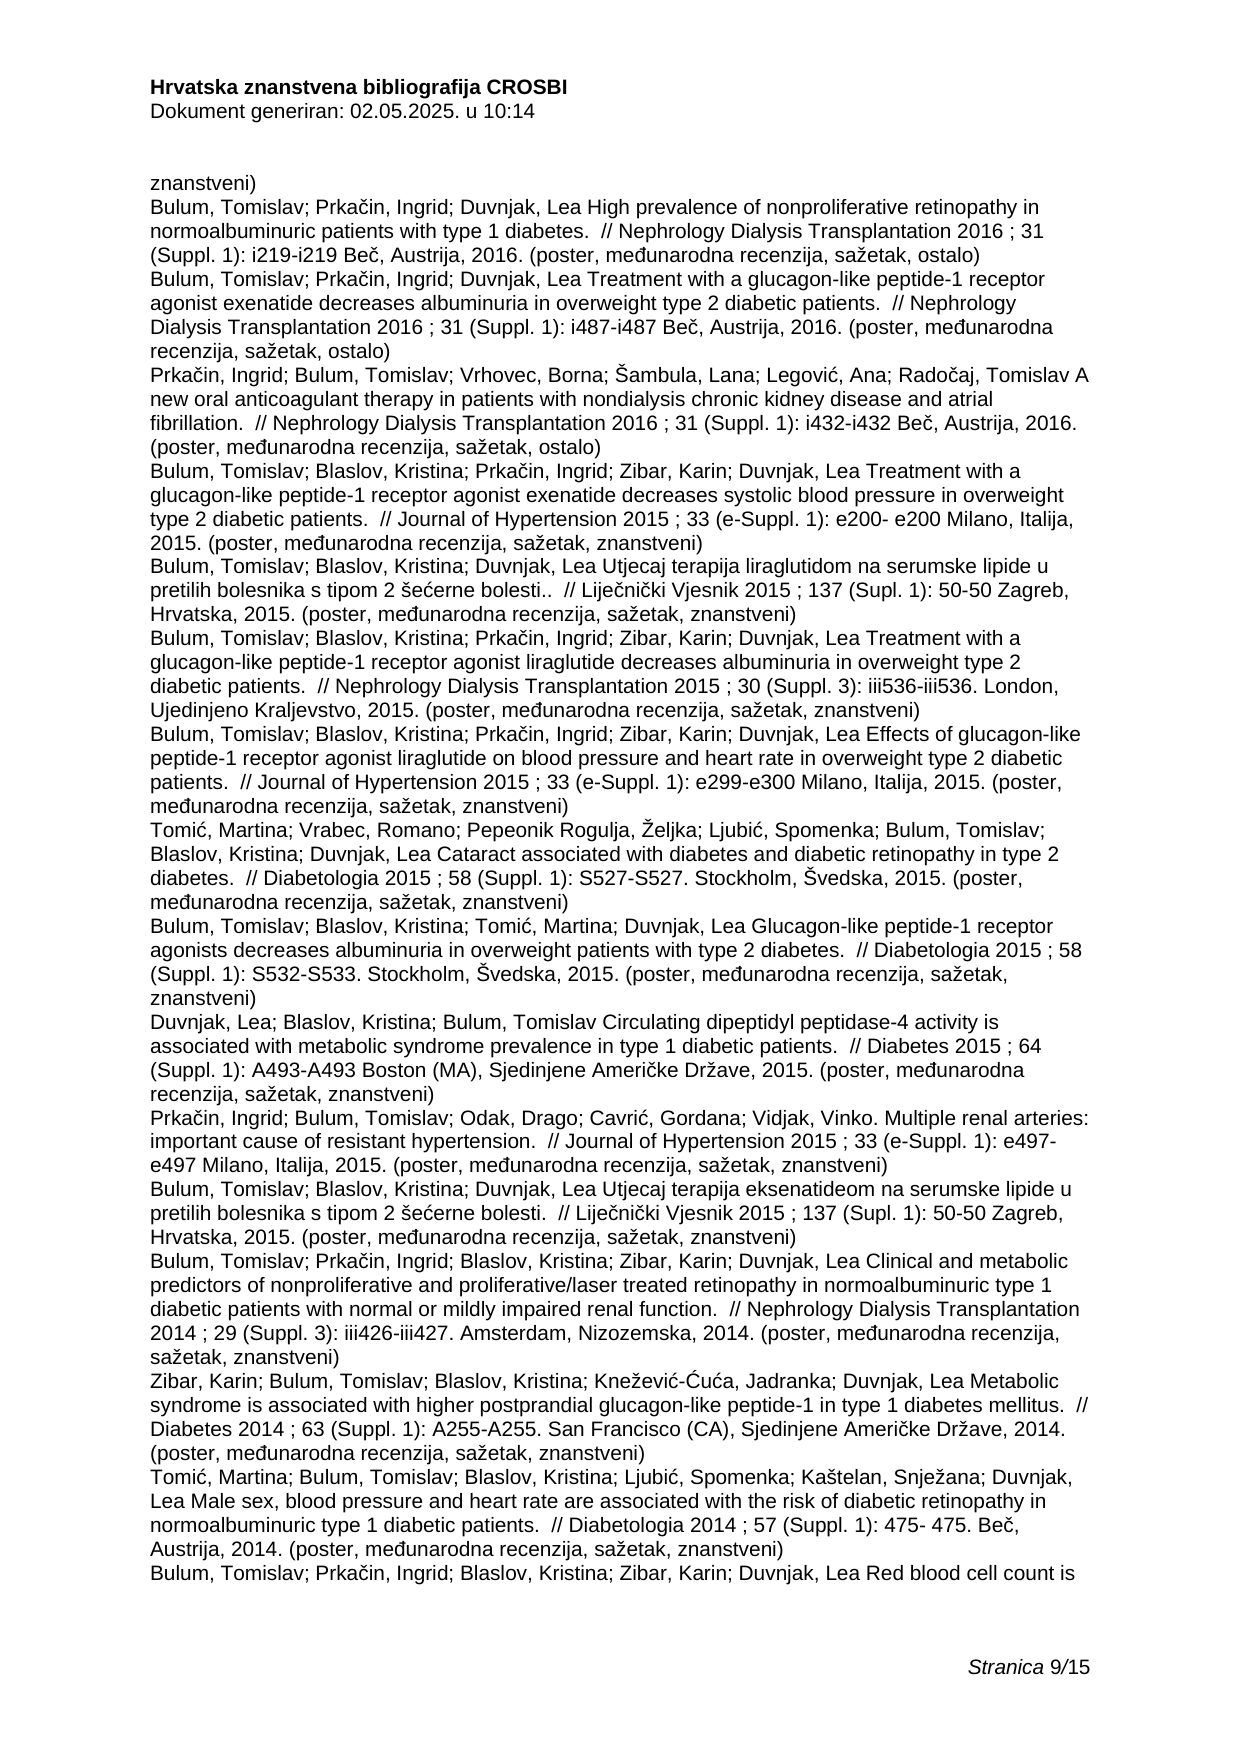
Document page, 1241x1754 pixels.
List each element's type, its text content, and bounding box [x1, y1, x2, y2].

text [150, 171, 1090, 195]
text Tomić, Martina; Vrabec, Romano; Pepeonik Rogulja, Željka; Ljubić, Spomenka; Bulum, Tomislav; Blaslov, Kristina; Duvnjak, Lea [150, 818, 1090, 914]
text Bulum, Tomislav; Blaslov, Kristina; Duvnjak, Lea [150, 554, 1090, 626]
text Bulum, Tomislav; Blaslov, Kristina; Prkačin, Ingrid; Zibar, Karin; Duvnjak, Lea [150, 626, 1090, 722]
text Bulum, Tomislav; Prkačin, Ingrid; Blaslov, Kristina; Zibar, Karin; Duvnjak, Lea [150, 1249, 1090, 1369]
text Duvnjak, Lea; Blaslov, Kristina; Bulum, Tomislav [150, 1009, 1090, 1105]
text Tomić, Martina; Bulum, Tomislav; Blaslov, Kristina; Ljubić, Spomenka; Kaštelan, Snježana; Duvnjak, Lea [150, 1465, 1090, 1561]
text Bulum, Tomislav; Blaslov, Kristina; Prkačin, Ingrid; Zibar, Karin; Duvnjak, Lea [150, 458, 1090, 554]
text Prkačin, Ingrid; Bulum, Tomislav; Odak, Drago; Cavrić, Gordana; Vidjak, Vinko. [150, 1105, 1090, 1177]
text Bulum, Tomislav; Prkačin, Ingrid; Duvnjak, Lea [150, 195, 1090, 267]
text Bulum, Tomislav; Prkačin, Ingrid; Duvnjak, Lea [150, 267, 1090, 363]
text Prkačin, Ingrid; Bulum, Tomislav; Vrhovec, Borna; Šambula, Lana; Legović, Ana; Radočaj, Tomislav [150, 363, 1090, 458]
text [150, 1561, 1090, 1584]
text Bulum, Tomislav; Blaslov, Kristina; Prkačin, Ingrid; Zibar, Karin; Duvnjak, Lea [150, 722, 1090, 818]
text Bulum, Tomislav; Blaslov, Kristina; Duvnjak, Lea [150, 1177, 1090, 1249]
text Bulum, Tomislav; Blaslov, Kristina; Tomić, Martina; Duvnjak, Lea [150, 914, 1090, 1009]
text Zibar, Karin; Bulum, Tomislav; Blaslov, Kristina; Knežević-Ćuća, Jadranka; Duvnjak, Lea [150, 1369, 1090, 1465]
